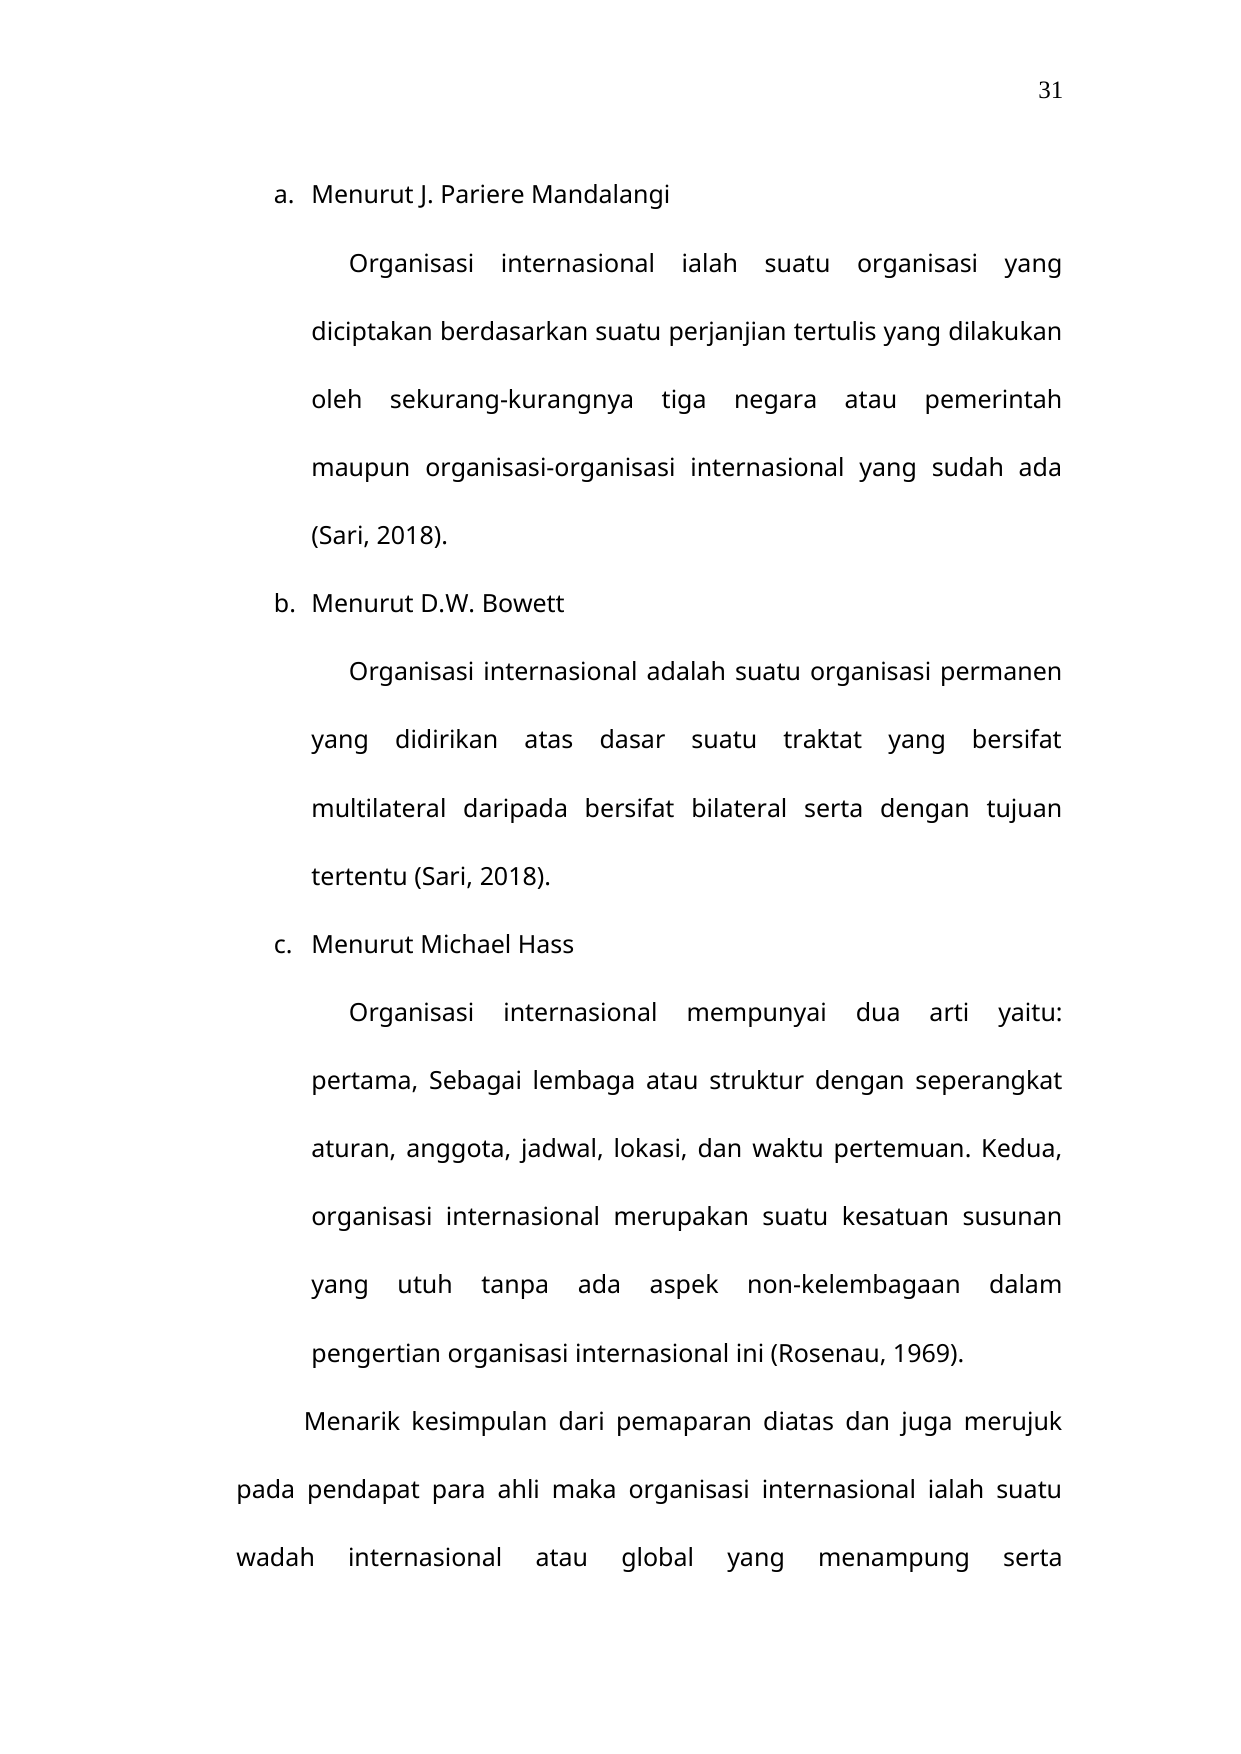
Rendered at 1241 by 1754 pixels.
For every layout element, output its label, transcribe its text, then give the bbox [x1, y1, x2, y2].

list Organisasi internasional adalah suatu organisasi permanen yang didirikan atas dasar suatu traktat yang bersifat multilateral daripada bersifat bilateral serta dengan tujuan tertentu (Sari, 2018). [311, 654, 1063, 892]
list Menurut Michael Hass [274, 927, 1063, 961]
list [236, 1403, 1063, 1574]
list Organisasi internasional mempunyai dua arti yaitu: pertama, Sebagai lembaga atau struktur dengan seperangkat aturan, anggota, jadwal, lokasi, dan waktu pertemuan. Kedua, organisasi internasional merupakan suatu kesatuan susunan yang utuh tanpa ada aspek non-kelembagaan dalam pengertian organisasi internasional ini (Rosenau, 1969). [311, 995, 1063, 1369]
list Menurut J. Pariere Mandalangi [274, 177, 1063, 211]
list Organisasi internasional ialah suatu organisasi yang diciptakan berdasarkan suatu perjanjian tertulis yang dilakukan oleh sekurang-kurangnya tiga negara atau pemerintah maupun organisasi-organisasi internasional yang sudah ada (Sari, 2018). [311, 245, 1063, 552]
list Menurut D.W. Bowett [274, 586, 1063, 620]
